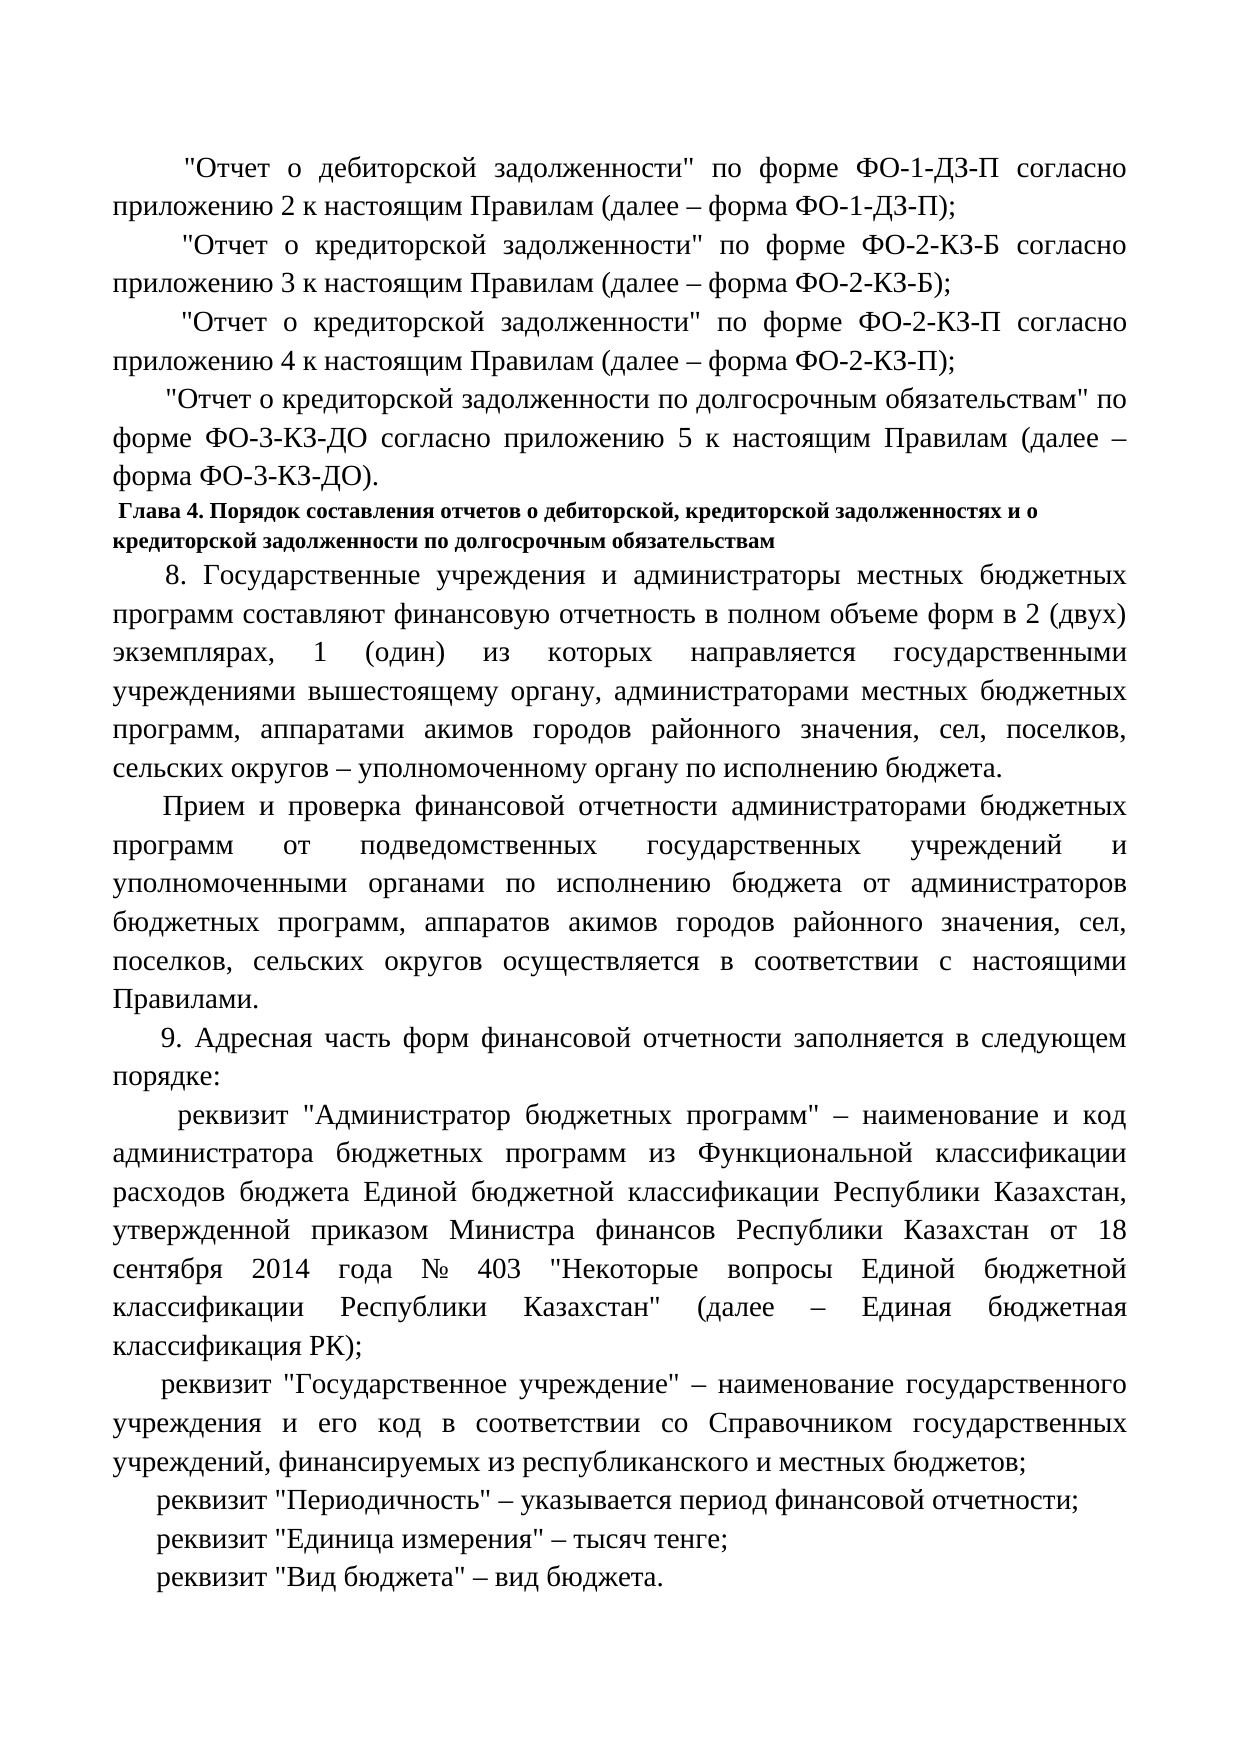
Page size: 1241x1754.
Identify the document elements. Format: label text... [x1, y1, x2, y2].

text "Отчет о дебиторской задолженности" по форме ФО-1-ДЗ-П согласно приложению 2 к настоящим Правилам (далее – форма ФО-1-ДЗ-П); [112, 150, 1128, 222]
text Глава 4. Порядок составления отчетов о дебиторской, кредиторской задолженностях и о кредиторской задолженности по долгосрочным обязательствам [112, 497, 1128, 553]
text реквизит "Периодичность" – указывается период финансовой отчетности; [112, 1482, 1128, 1516]
text "Отчет о кредиторской задолженности" по форме ФО-2-КЗ-Б согласно приложению 3 к настоящим Правилам (далее – форма ФО-2-КЗ-Б); [112, 227, 1128, 299]
text реквизит "Администратор бюджетных программ" – наименование и код администратора бюджетных программ из Функциональной классификации расходов бюджета Единой бюджетной классификации Республики Казахстан, утвержденной приказом Министра финансов Республики Казахстан от 18 сентября 2014 года № 403 "Некоторые вопросы Единой бюджетной классификации Республики Казахстан" (далее – Единая бюджетная классификация РК); [112, 1097, 1128, 1362]
text реквизит "Государственное учреждение" – наименование государственного учреждения и его код в соответствии со Справочником государственных учреждений, финансируемых из республиканского и местных бюджетов; [112, 1367, 1128, 1477]
text 9. Адресная часть форм финансовой отчетности заполняется в следующем порядке: [112, 1020, 1128, 1092]
text "Отчет о кредиторской задолженности" по форме ФО-2-КЗ-П согласно приложению 4 к настоящим Правилам (далее – форма ФО-2-КЗ-П); [112, 304, 1128, 376]
text "Отчет о кредиторской задолженности по долгосрочным обязательствам" по форме ФО-3-КЗ-ДО согласно приложению 5 к настоящим Правилам (далее – форма ФО-3-КЗ-ДО). [112, 381, 1128, 492]
text реквизит "Вид бюджета" – вид бюджета. [112, 1559, 1128, 1593]
text реквизит "Единица измерения" – тысяч тенге; [112, 1521, 1128, 1554]
text Прием и проверка финансовой отчетности администраторами бюджетных программ от подведомственных государственных учреждений и уполномоченными органами по исполнению бюджета от администраторов бюджетных программ, аппаратов акимов городов районного значения, сел, поселков, сельских округов осуществляется в соответствии с настоящими Правилами. [112, 788, 1128, 1015]
text 8. Государственные учреждения и администраторы местных бюджетных программ составляют финансовую отчетность в полном объеме форм в 2 (двух) экземплярах, 1 (один) из которых направляется государственными учреждениями вышестоящему органу, администраторами местных бюджетных программ, аппаратами акимов городов районного значения, сел, поселков, сельских округов – уполномоченному органу по исполнению бюджета. [112, 557, 1128, 783]
